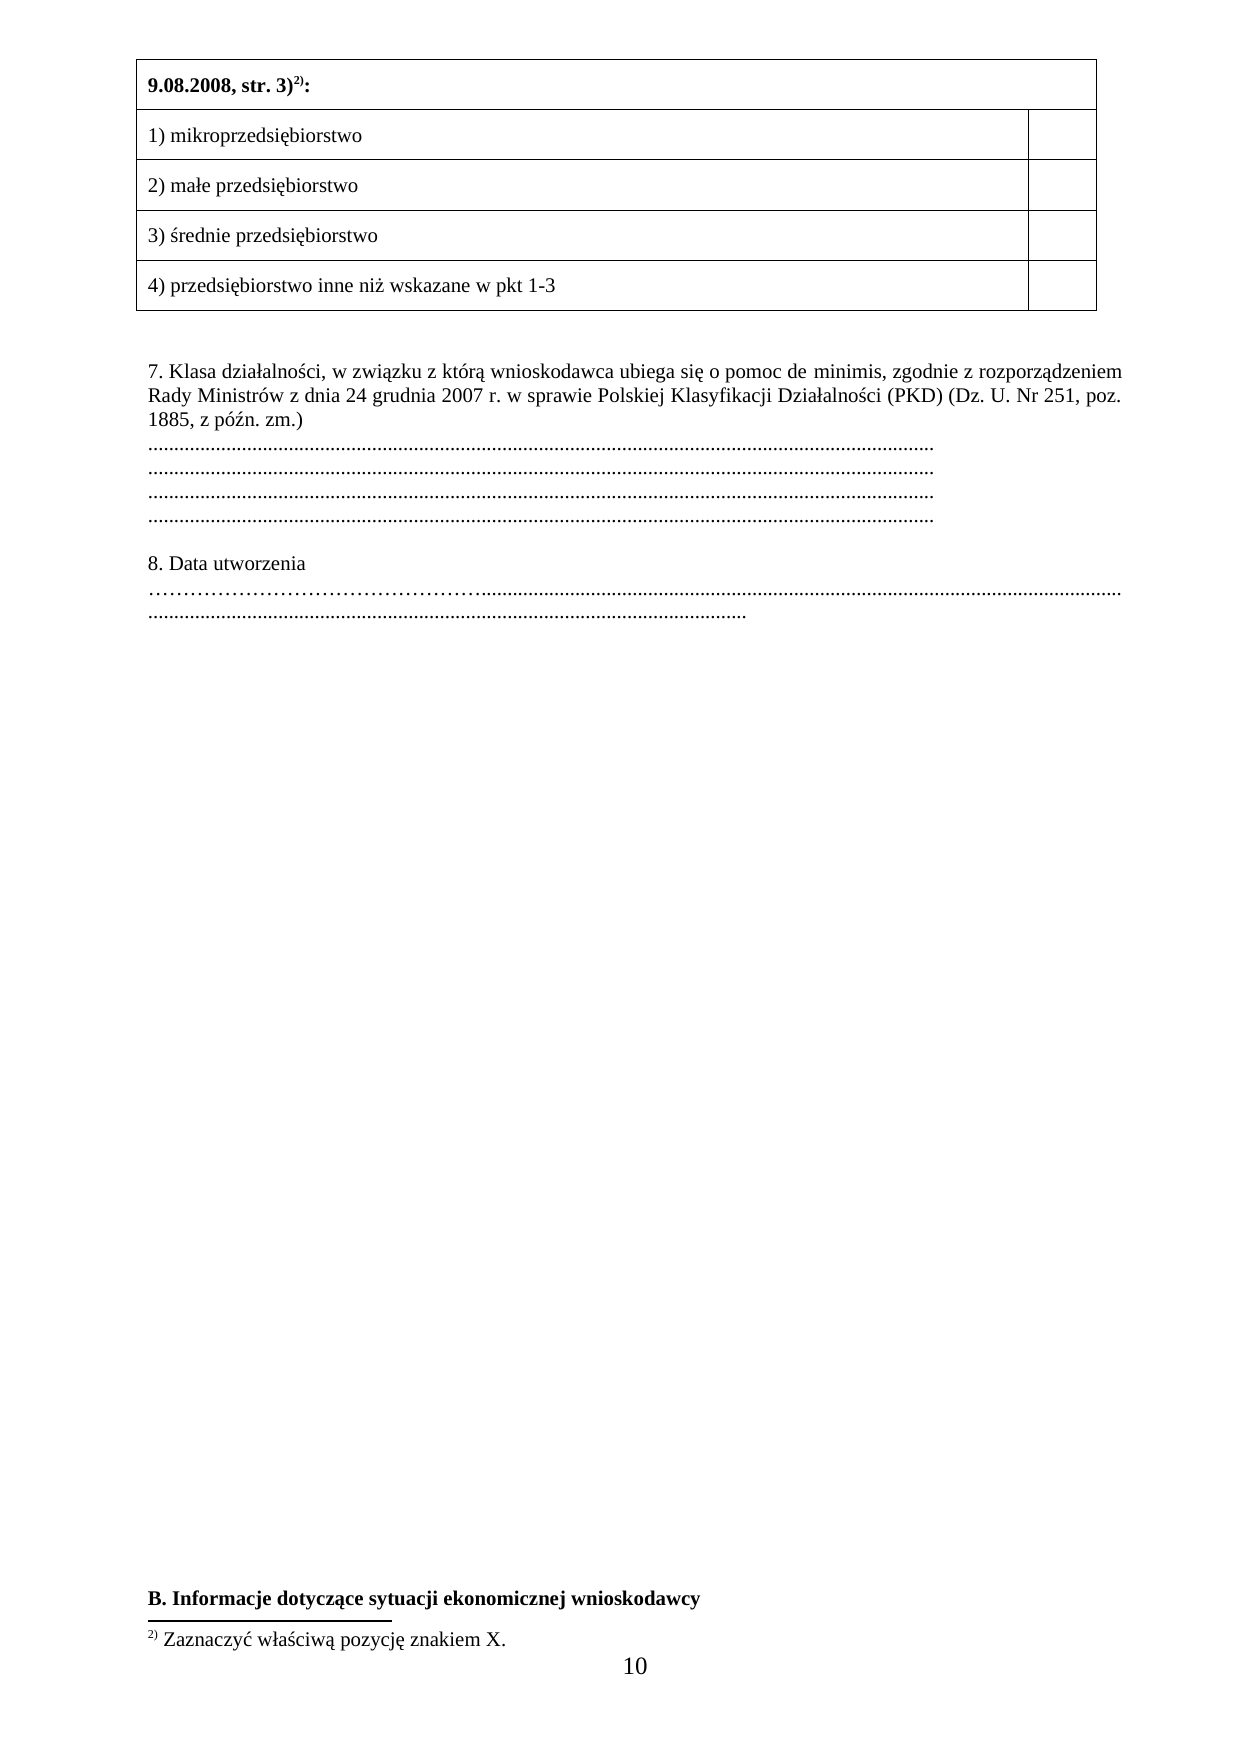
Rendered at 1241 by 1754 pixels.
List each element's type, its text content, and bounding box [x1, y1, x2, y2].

table_cell [1029, 110, 1096, 159]
table_cell 3) średnie przedsiębiorstwo [137, 211, 1028, 259]
text ………………………………………….............................................................................................................................................................................................................................................. [148, 575, 1122, 623]
table_cell [1029, 261, 1096, 310]
table_cell [1029, 160, 1096, 209]
text B. Informacje dotyczące sytuacji ekonomicznej wnioskodawcy [148, 1586, 1122, 1610]
table_cell 4) przedsiębiorstwo inne niż wskazane w pkt 1-3 [137, 261, 1028, 310]
table_cell 1) mikroprzedsiębiorstwo [137, 110, 1028, 159]
text 8. Data utworzenia [148, 551, 1122, 575]
text ....................................................................................................................................................... [148, 479, 1122, 503]
table_cell [1029, 211, 1096, 259]
text ....................................................................................................................................................... [148, 455, 1122, 479]
text ....................................................................................................................................................... [148, 503, 1122, 527]
table_cell 2) małe przedsiębiorstwo [137, 160, 1028, 209]
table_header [137, 60, 1096, 109]
text 7. Klasa działalności, w związku z którą wnioskodawca ubiega się o pomoc de minimis, zgodnie z rozporządzeniem Rady Ministrów z dnia 24 grudnia 2007 r. w sprawie Polskiej Klasyfikacji Działalności (PKD) (Dz. U. Nr 251, poz. 1885, z późn. zm.) [148, 359, 1122, 431]
text ....................................................................................................................................................... [148, 431, 1122, 455]
